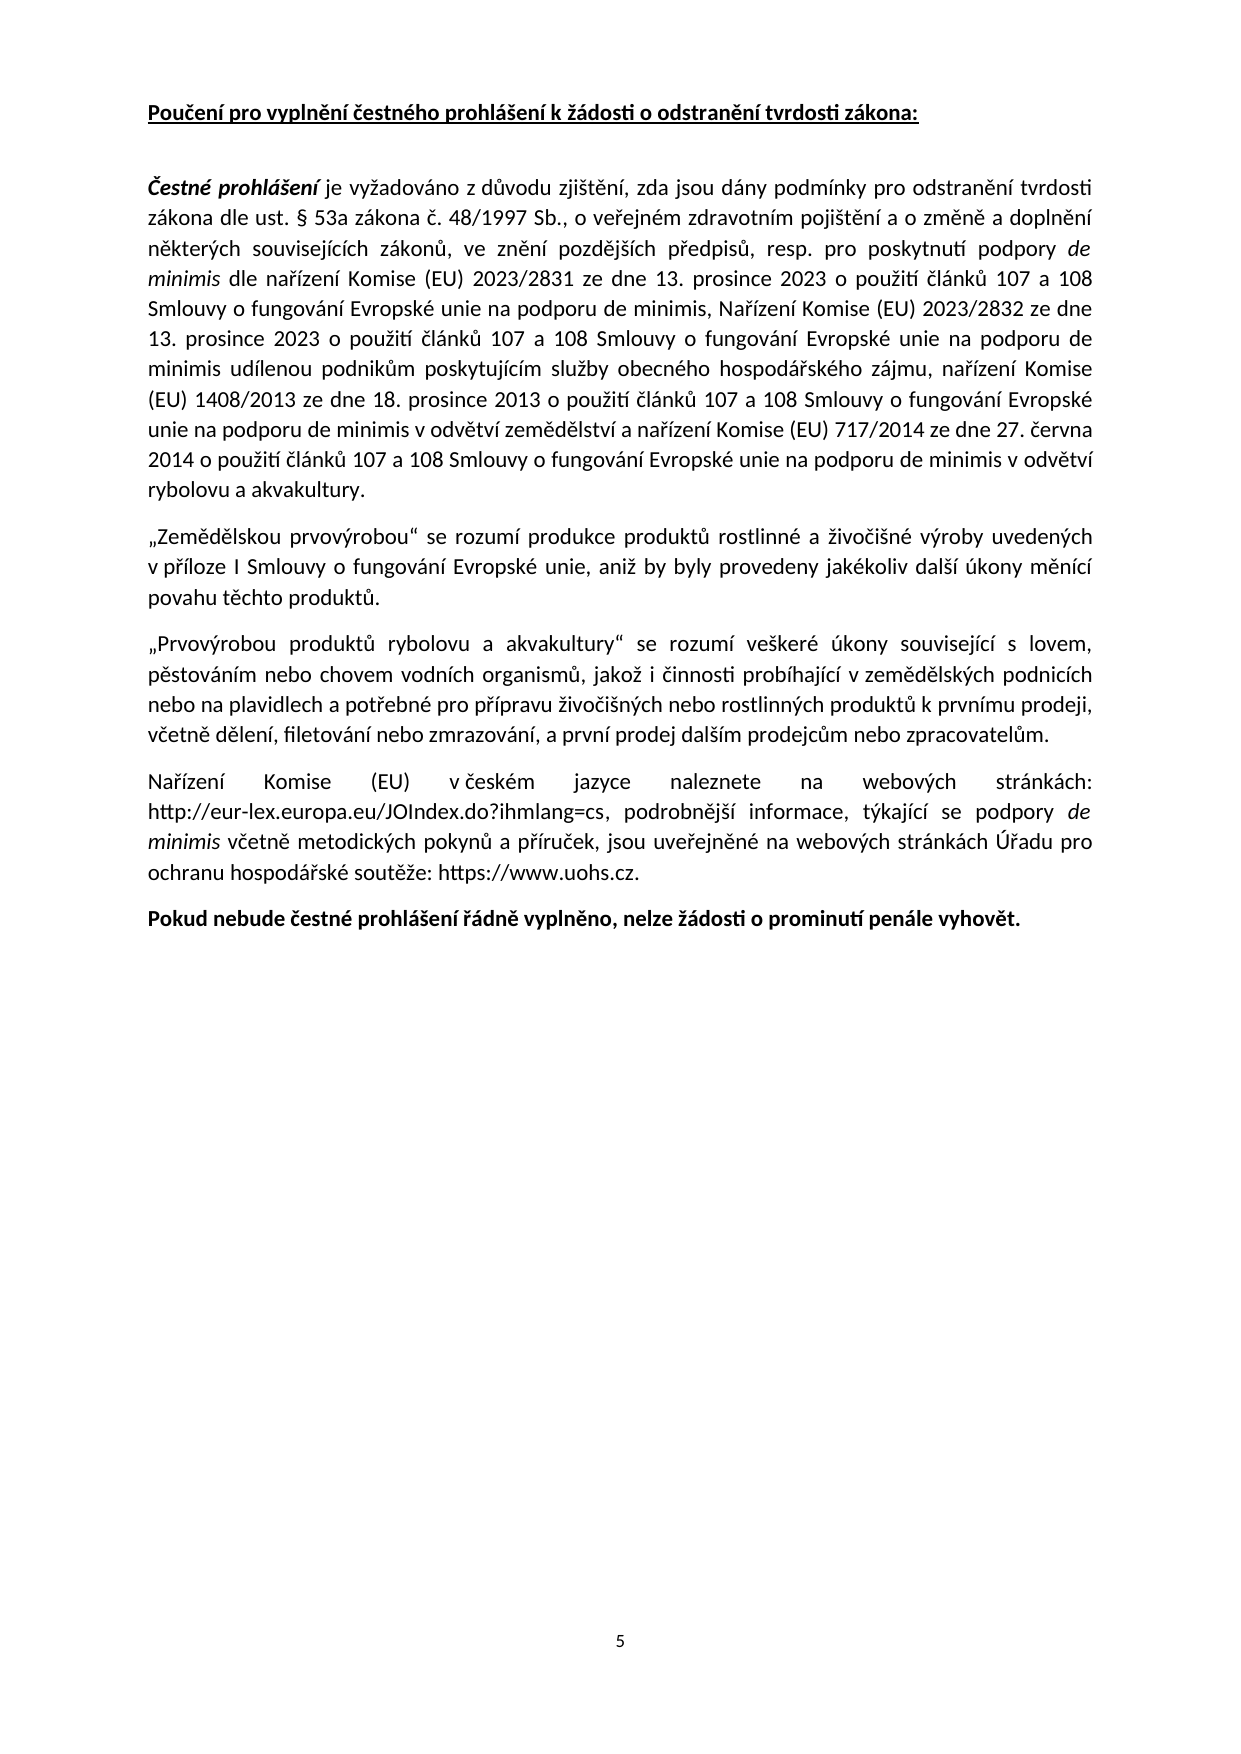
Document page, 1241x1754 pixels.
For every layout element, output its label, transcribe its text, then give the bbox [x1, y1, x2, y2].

subtitle Poučení pro vyplnění čestného prohlášení k žádosti o odstranění tvrdosti zákona: [148, 98, 1093, 126]
text „Zemědělskou prvovýrobou“ se rozumí produkce produktů rostlinné a živočišné výroby uvedených v příloze I Smlouvy o fungování Evropské unie, aniž by byly provedeny jakékoliv další úkony měnící povahu těchto produktů. [148, 522, 1093, 611]
text Pokud nebude čestné prohlášení řádně vyplněno, nelze žádosti o prominutí penále vyhovět. [148, 904, 1093, 932]
text „Prvovýrobou produktů rybolovu a akvakultury“ se rozumí veškeré úkony související s lovem, pěstováním nebo chovem vodních organismů, jakož i činnosti probíhající v zemědělských podnicích nebo na plavidlech a potřebné pro přípravu živočišných nebo rostlinných produktů k prvnímu prodeji, včetně dělení, filetování nebo zmrazování, a první prodej dalším prodejcům nebo zpracovatelům. [148, 629, 1093, 748]
text Čestné prohlášení je vyžadováno z důvodu zjištění, zda jsou dány podmínky pro odstranění tvrdosti zákona dle ust. § 53a zákona č. 48/1997 Sb., o veřejném zdravotním pojištění a o změně a doplnění některých souvisejících zákonů, ve znění pozdějších předpisů, resp. pro poskytnutí podpory de minimis dle nařízení Komise (EU) 2023/2831 ze dne 13. prosince 2023 o použití článků 107 a 108 Smlouvy o fungování Evropské unie na podporu de minimis, Nařízení Komise (EU) 2023/2832 ze dne 13. prosince 2023 o použití článků 107 a 108 Smlouvy o fungování Evropské unie na podporu de minimis udílenou podnikům poskytujícím služby obecného hospodářského zájmu, nařízení Komise (EU) 1408/2013 ze dne 18. prosince 2013 o použití článků 107 a 108 Smlouvy o fungování Evropské unie na podporu de minimis v odvětví zemědělství a nařízení Komise (EU) 717/2014 ze dne 27. června 2014 o použití článků 107 a 108 Smlouvy o fungování Evropské unie na podporu de minimis v odvětví rybolovu a akvakultury. [148, 173, 1093, 503]
text Nařízení Komise (EU) v českém jazyce naleznete na webových stránkách: http://eur-lex.europa.eu/JOIndex.do?ihmlang=cs, podrobnější informace, týkající se podpory de minimis včetně metodických pokynů a příruček, jsou uveřejněné na webových stránkách Úřadu pro ochranu hospodářské soutěže: https://www.uohs.cz. [148, 767, 1093, 886]
